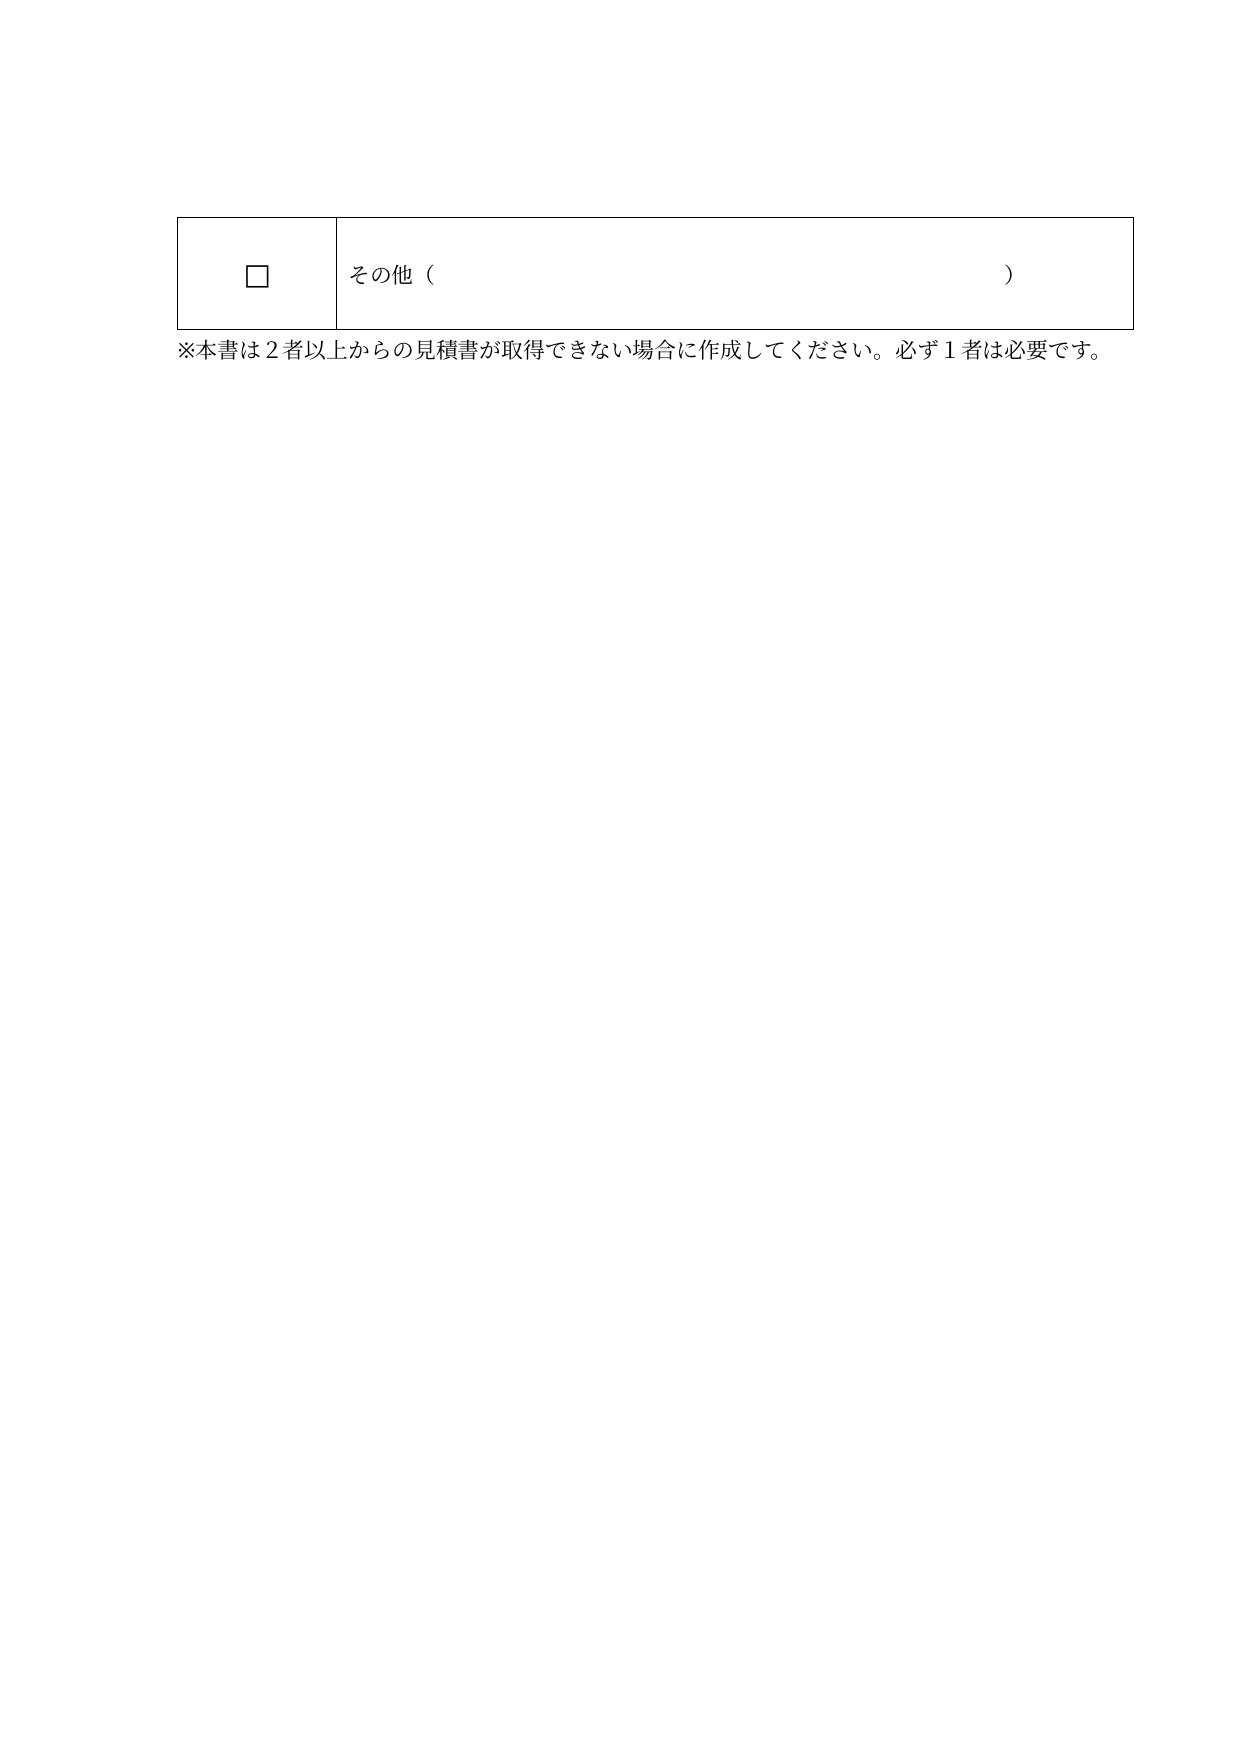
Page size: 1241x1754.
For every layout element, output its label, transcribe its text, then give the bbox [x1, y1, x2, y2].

table_cell □ [178, 218, 336, 329]
text ※本書は２者以上からの見積書が取得できない場合に作成してください。必ず１者は必要です。 [177, 330, 1122, 368]
table_cell その他（ ） [337, 218, 1133, 329]
